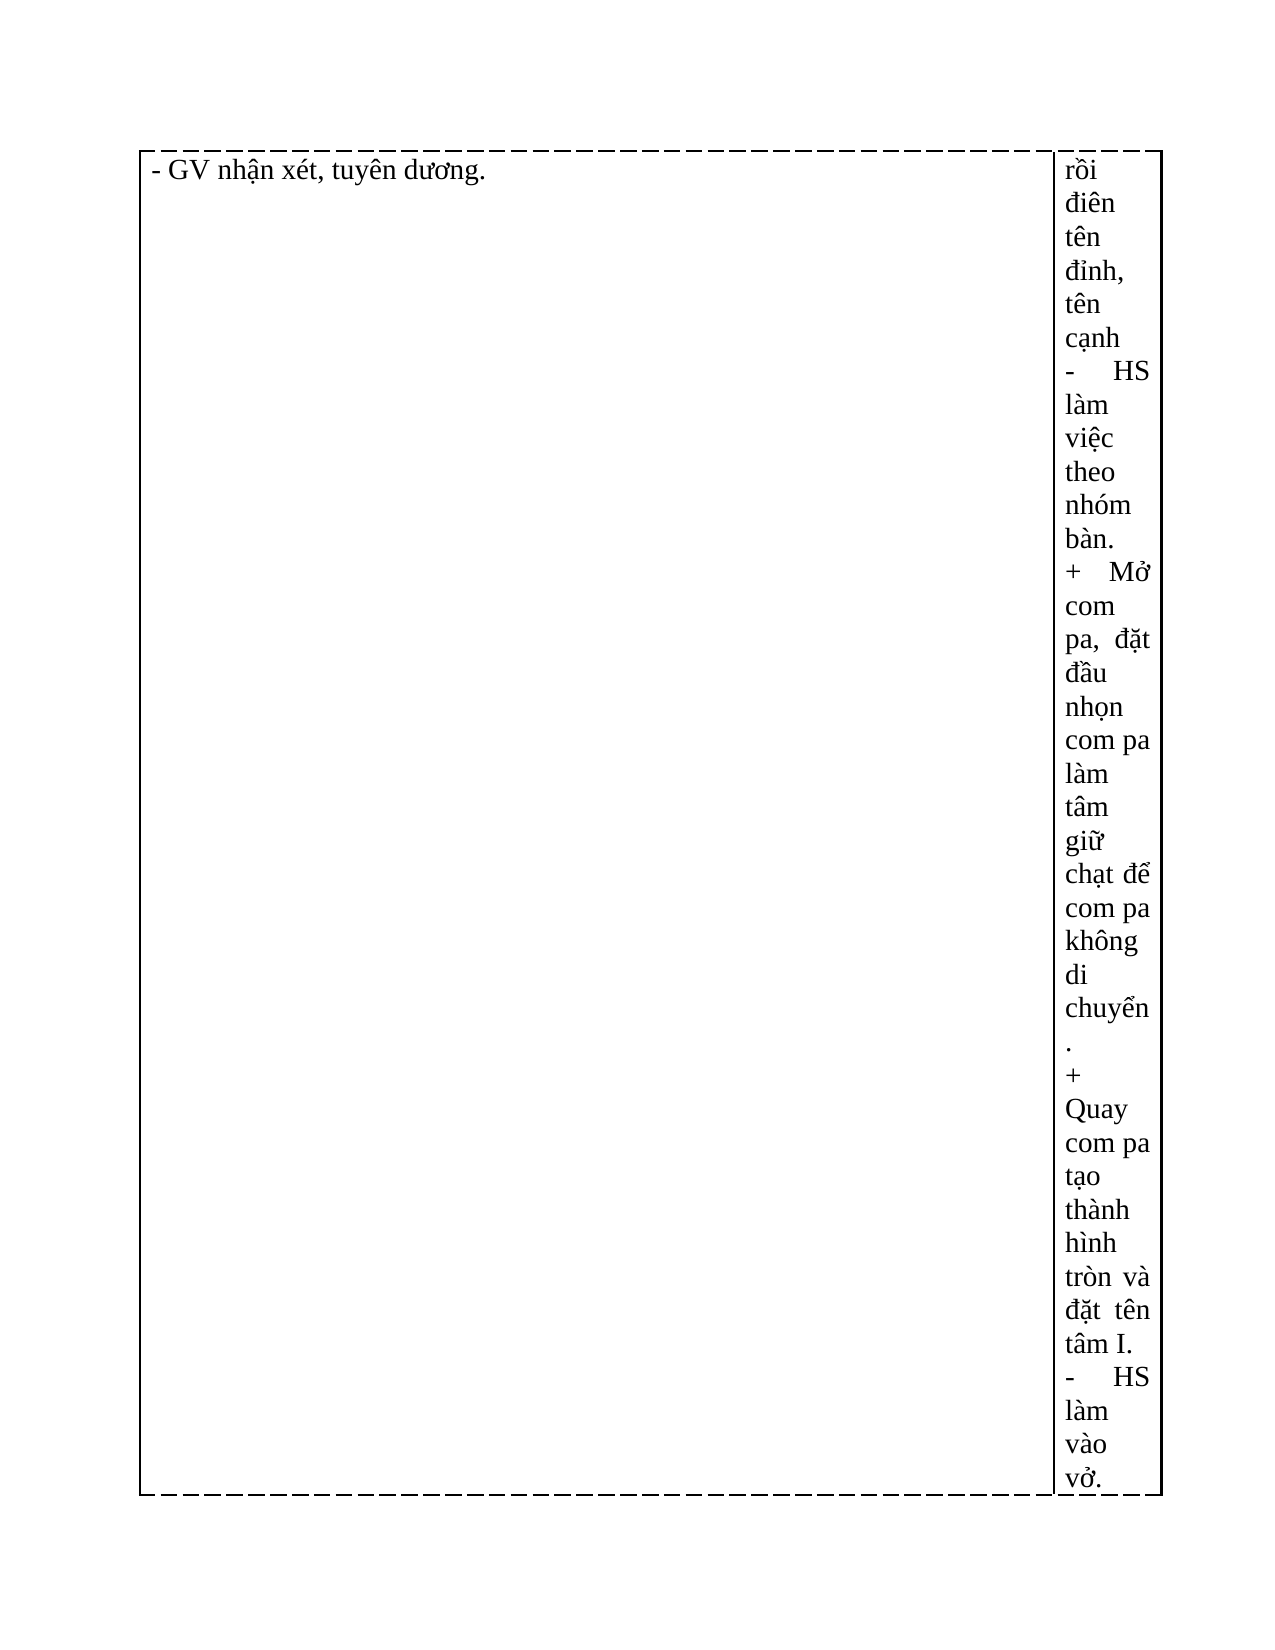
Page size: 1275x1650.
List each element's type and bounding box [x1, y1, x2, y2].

table_cell [1054, 150, 1160, 1494]
table_cell [141, 150, 1054, 1494]
